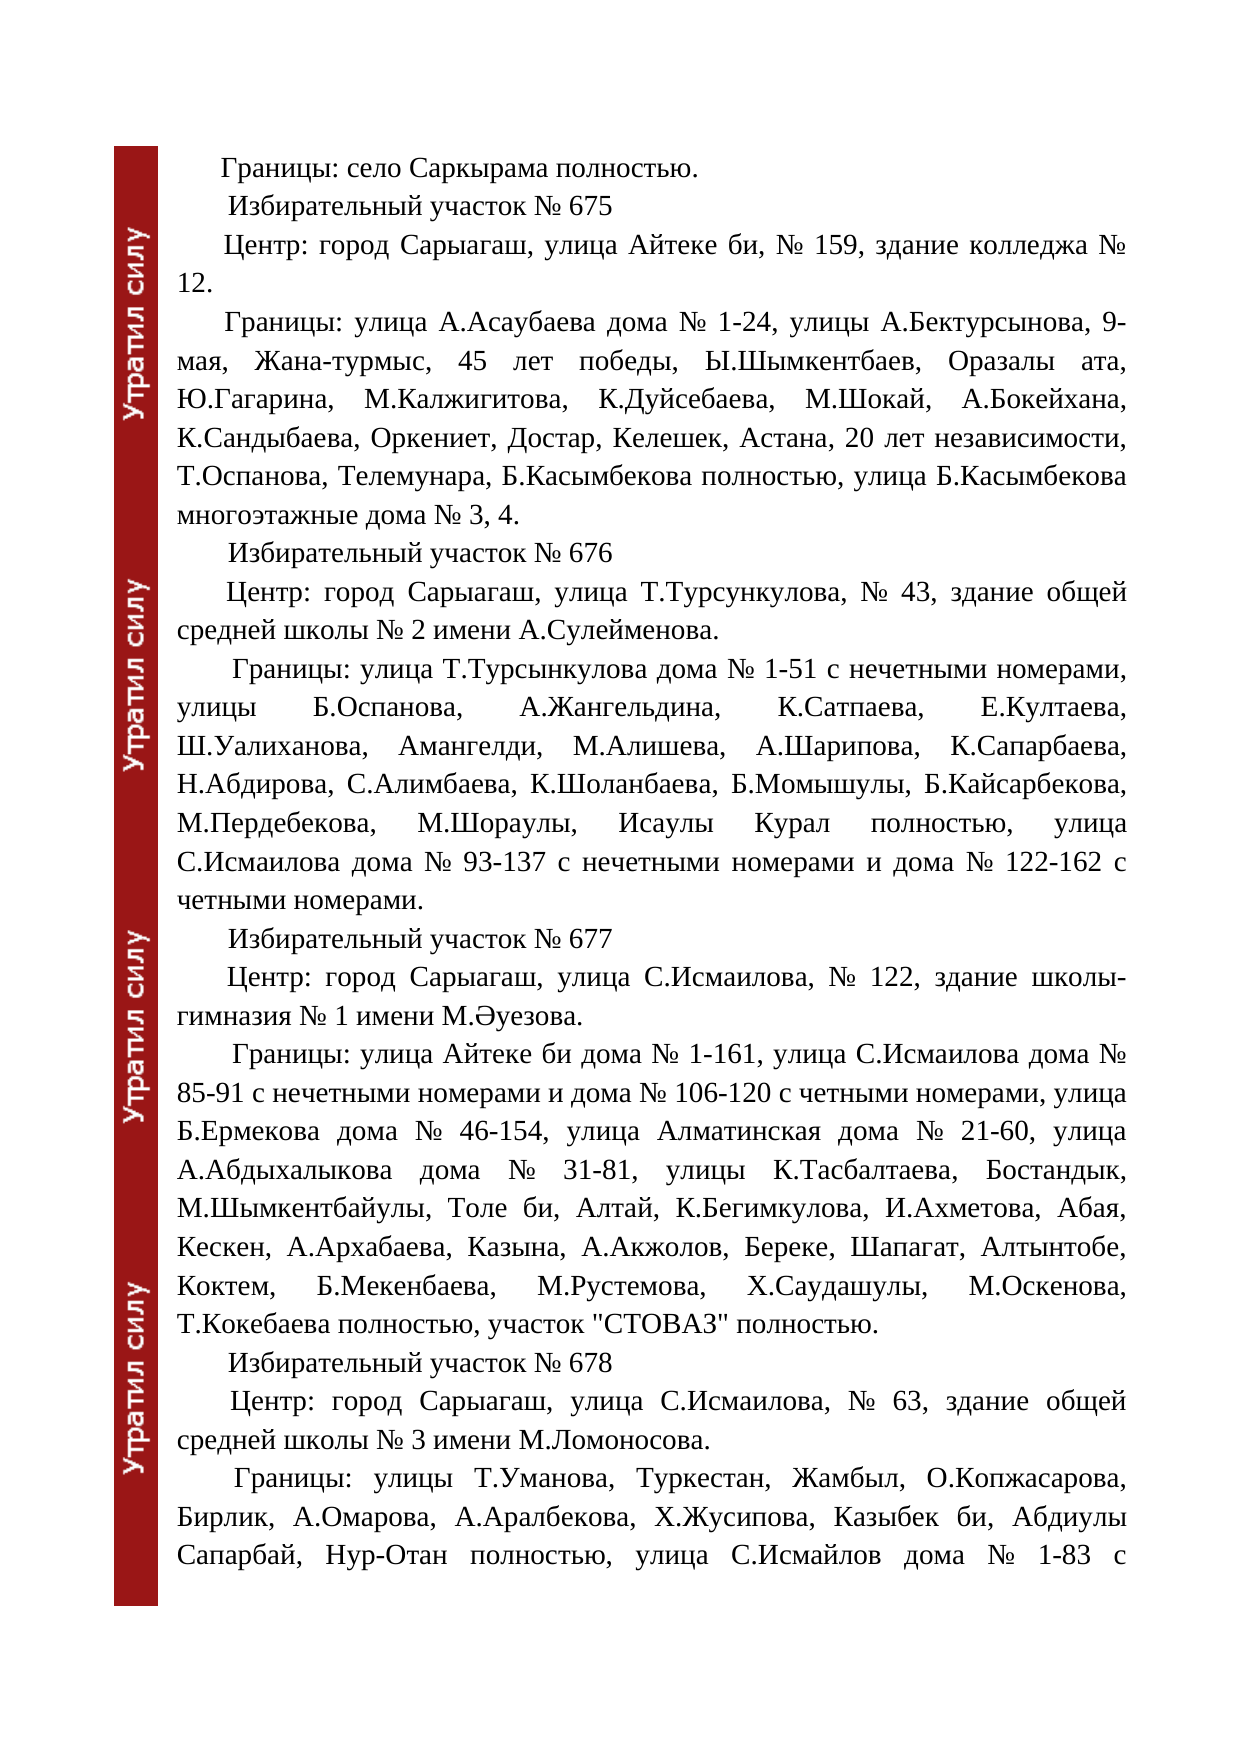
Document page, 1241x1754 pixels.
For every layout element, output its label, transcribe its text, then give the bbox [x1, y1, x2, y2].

text Избирательный участок № 676 [112, 535, 1128, 569]
text Границы: улица А.Асаубаева дома № 1-24, улицы А.Бектурсынова, 9-мая, Жана-турмыс, 45 лет победы, Ы.Шымкентбаев, Оразалы ата, Ю.Гагарина, М.Калжигитова, К.Дуйсебаева, М.Шокай, А.Бокейхана, К.Сандыбаева, Оркениет, Достар, Келешек, Астана, 20 лет независимости, Т.Оспанова, Телемунара, Б.Касымбекова полностью, улица Б.Касымбекова многоэтажные дома № 3, 4. [112, 304, 1128, 530]
picture [114, 530, 158, 535]
text Центр: город Сарыагаш, улица С.Исмаилова, № 122, здание школы-гимназия № 1 имени М.Әуезова. [112, 959, 1128, 1031]
picture [114, 1340, 158, 1345]
picture [114, 146, 158, 150]
text Границы: улица Айтеке би дома № 1-161, улица С.Исмаилова дома № 85-91 с нечетными номерами и дома № 106-120 с четными номерами, улица Б.Ермекова дома № 46-154, улица Алматинская дома № 21-60, улица А.Абдыхалыкова дома № 31-81, улицы К.Тасбалтаева, Бостандык, М.Шымкентбайулы, Толе би, Алтай, К.Бегимкулова, И.Ахметова, Абая, Кескен, А.Архабаева, Казына, А.Акжолов, Береке, Шапагат, Алтынтобе, Коктем, Б.Мекенбаева, М.Рустемова, Х.Саудашулы, М.Оскенова, Т.Кокебаева полностью, участок "СТОВАЗ" полностью. [112, 1036, 1128, 1340]
picture [114, 916, 158, 921]
text Границы: улица Т.Турсынкулова дома № 1-51 с нечетными номерами, улицы Б.Оспанова, А.Жангельдина, К.Сатпаева, Е.Култаева, Ш.Уалиханова, Амангелди, М.Алишева, А.Шарипова, К.Сапарбаева, Н.Абдирова, С.Алимбаева, К.Шоланбаева, Б.Момышулы, Б.Кайсарбекова, М.Пердебекова, М.Шораулы, Исаулы Курал полностью, улица С.Исмаилова дома № 93-137 с нечетными номерами и дома № 122-162 с четными номерами. [112, 651, 1128, 916]
picture [114, 646, 158, 651]
picture [114, 1455, 158, 1460]
picture [114, 1571, 158, 1606]
picture [114, 183, 158, 188]
text Избирательный участок № 675 [112, 188, 1128, 222]
picture [114, 299, 158, 304]
picture [114, 222, 158, 227]
text Границы: село Саркырама полностью. [112, 150, 1128, 183]
picture [114, 1378, 158, 1383]
text Центр: город Сарыагаш, улица С.Исмаилова, № 63, здание общей средней школы № 3 имени М.Ломоносова. [112, 1383, 1128, 1455]
text Избирательный участок № 678 [112, 1345, 1128, 1378]
text Центр: город Сарыагаш, улица Т.Турсункулова, № 43, здание общей средней школы № 2 имени А.Сулейменова. [112, 574, 1128, 646]
picture [114, 569, 158, 574]
text Избирательный участок № 677 [112, 921, 1128, 954]
text Центр: город Сарыагаш, улица Айтеке би, № 159, здание колледжа № 12. [112, 227, 1128, 299]
picture [114, 954, 158, 959]
picture [114, 1031, 158, 1036]
